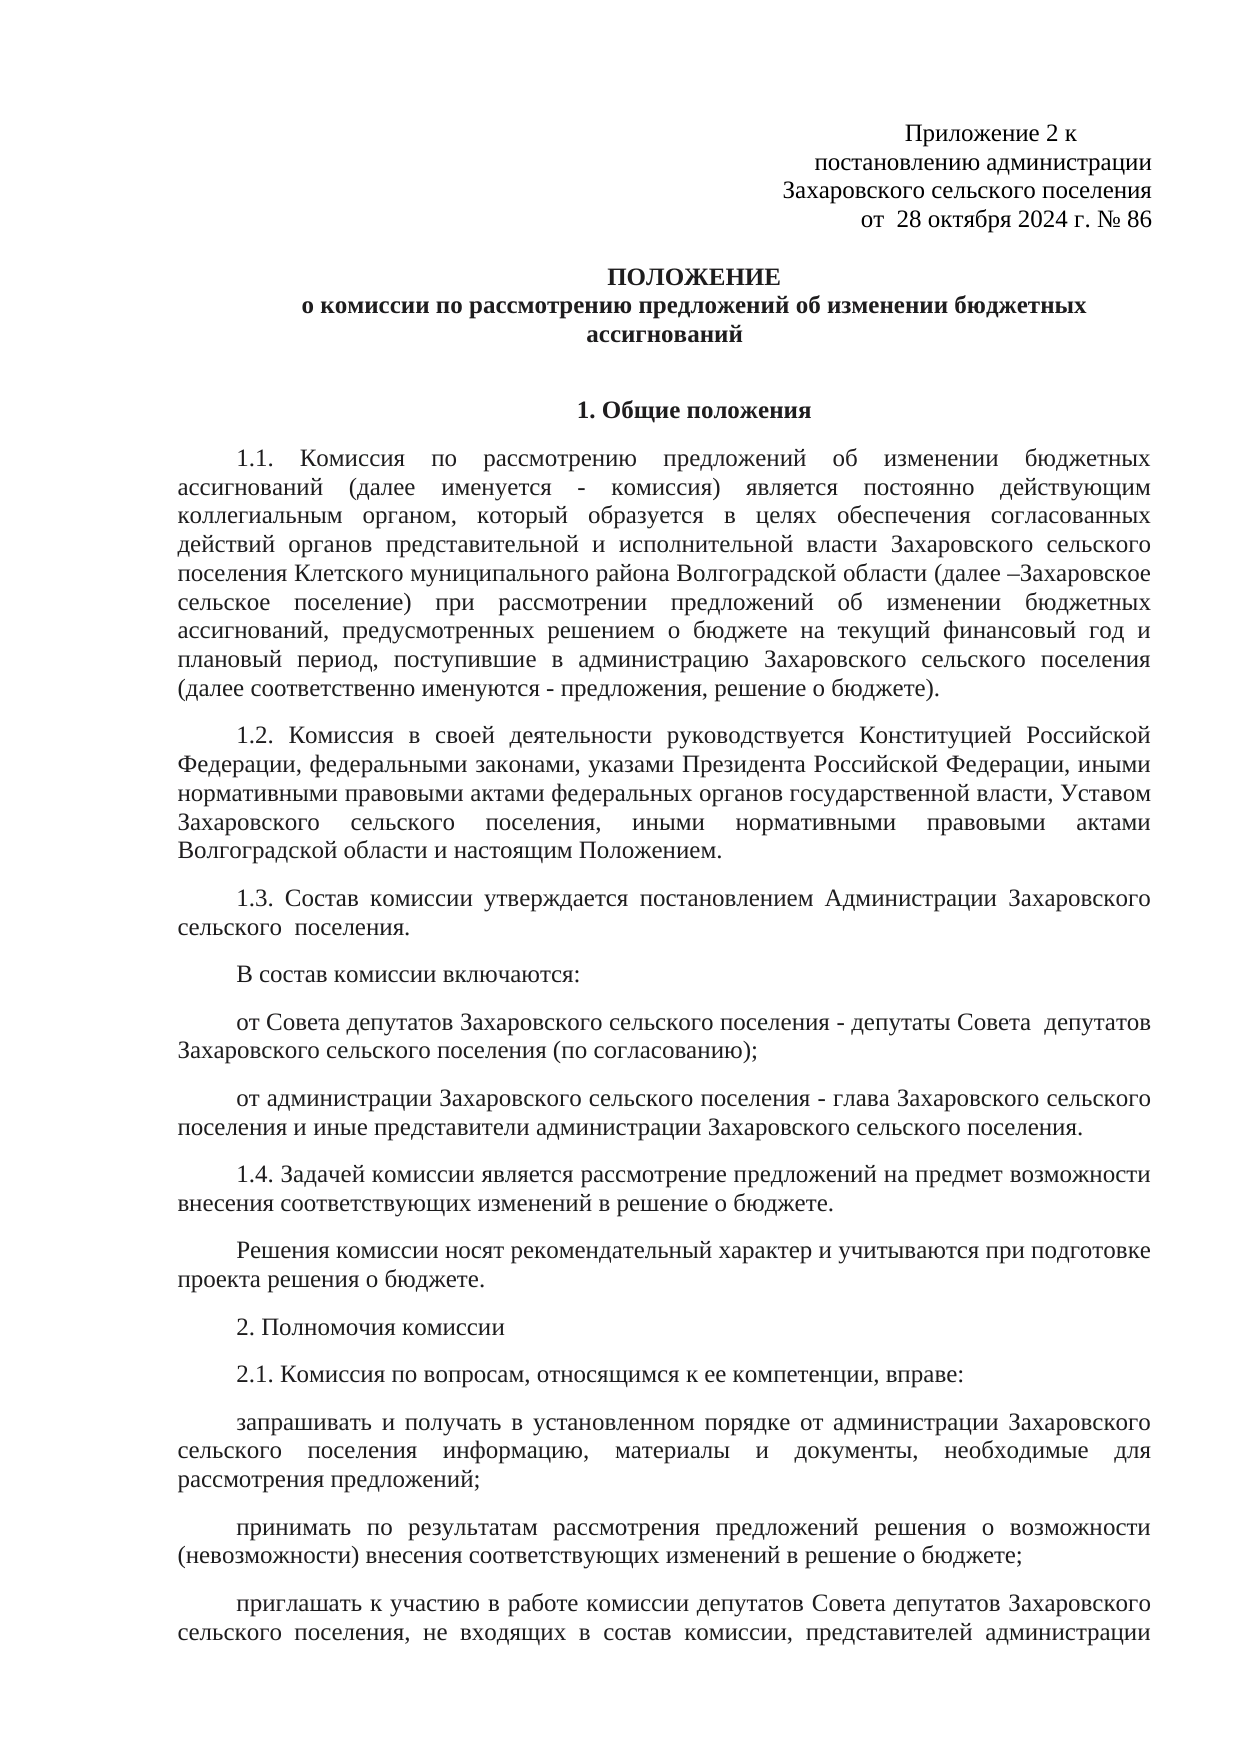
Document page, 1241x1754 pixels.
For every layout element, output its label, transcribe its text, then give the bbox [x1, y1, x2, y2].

text 1.1. Комиссия по рассмотрению предложений об изменении бюджетных ассигнований (далее именуется - комиссия) является постоянно действующим коллегиальным органом, который образуется в целях обеспечения согласованных действий органов представительной и исполнительной власти Захаровского сельского поселения Клетского муниципального района Волгоградской области (далее –Захаровское сельское поселение) при рассмотрении предложений об изменении бюджетных ассигнований, предусмотренных решением о бюджете на текущий финансовый год и плановый период, поступившие в администрацию Захаровского сельского поселения (далее соответственно именуются - предложения, решение о бюджете). [177, 443, 1152, 702]
text 1. Общие положения [177, 396, 1152, 424]
text 2.1. Комиссия по вопросам, относящимся к ее компетенции, вправе: [177, 1359, 1152, 1388]
text 2. Полномочия комиссии [177, 1312, 1152, 1341]
text от администрации Захаровского сельского поселения - глава Захаровского сельского поселения и иные представители администрации Захаровского сельского поселения. [177, 1083, 1152, 1141]
text запрашивать и получать в установленном порядке от администрации Захаровского сельского поселения информацию, материалы и документы, необходимые для рассмотрения предложений; [177, 1407, 1152, 1493]
text В состав комиссии включаются: [177, 959, 1152, 988]
text ПОЛОЖЕНИЕ [177, 262, 1152, 291]
text Приложение 2 к постановлению администрации Захаровского сельского поселения от 28 октября 2024 г. № 86 [177, 118, 1152, 233]
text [177, 1588, 1152, 1646]
text 1.4. Задачей комиссии является рассмотрение предложений на предмет возможности внесения соответствующих изменений в решение о бюджете. [177, 1159, 1152, 1217]
text 1.3. Состав комиссии утверждается постановлением Администрации Захаровского сельского поселения. [177, 883, 1152, 941]
text о комиссии по рассмотрению предложений об изменении бюджетных ассигнований [177, 291, 1152, 348]
text 1.2. Комиссия в своей деятельности руководствуется Конституцией Российской Федерации, федеральными законами, указами Президента Российской Федерации, иными нормативными правовыми актами федеральных органов государственной власти, Уставом Захаровского сельского поселения, иными нормативными правовыми актами Волгоградской области и настоящим Положением. [177, 721, 1152, 864]
text Решения комиссии носят рекомендательный характер и учитываются при подготовке проекта решения о бюджете. [177, 1236, 1152, 1293]
text от Совета депутатов Захаровского сельского поселения - депутаты Совета депутатов Захаровского сельского поселения (по согласованию); [177, 1007, 1152, 1064]
text принимать по результатам рассмотрения предложений решения о возможности (невозможности) внесения соответствующих изменений в решение о бюджете; [177, 1512, 1152, 1569]
